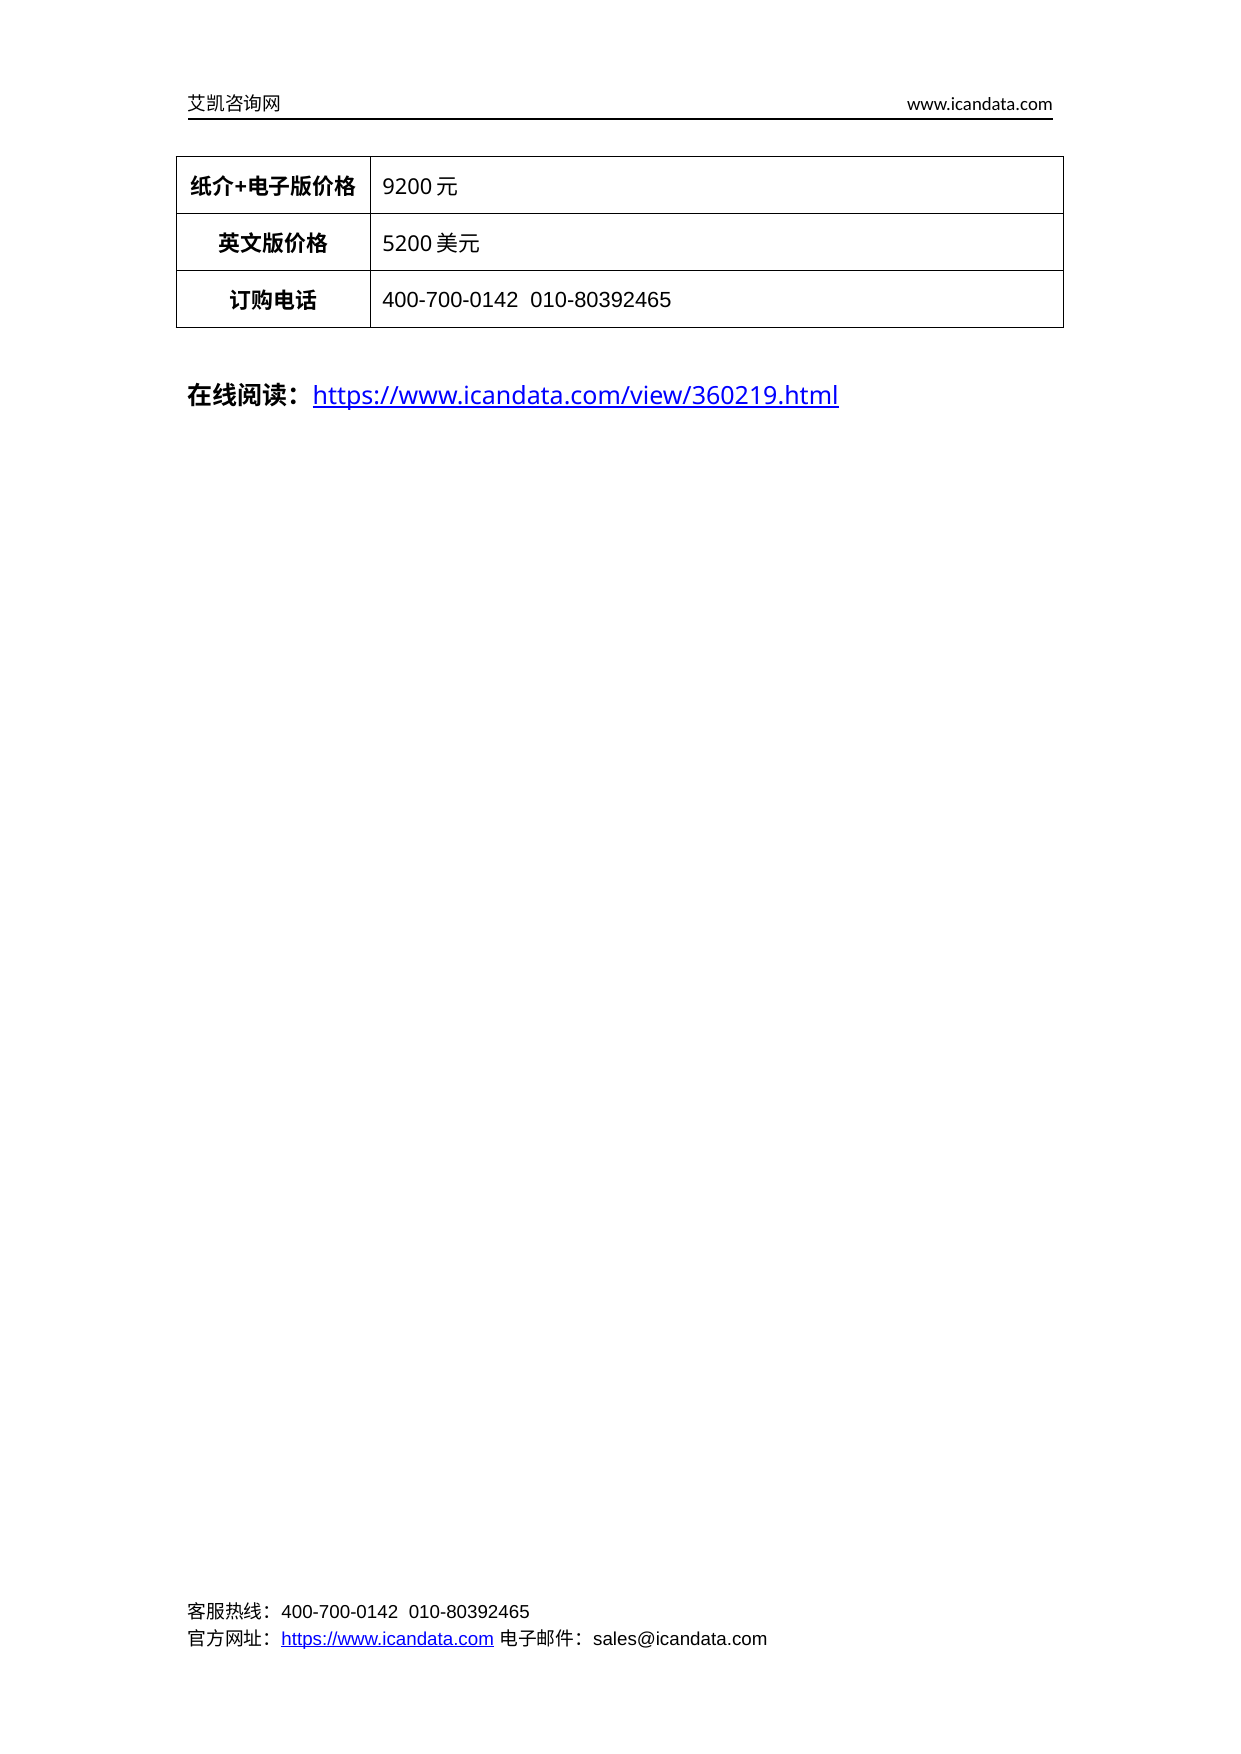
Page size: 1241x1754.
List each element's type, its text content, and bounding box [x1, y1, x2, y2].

table_cell 纸介+电子版价格 [177, 157, 370, 213]
table_cell 9200元 [371, 157, 1063, 213]
table_cell 英文版价格 [177, 214, 370, 270]
table_cell 400-700-0142 010-80392465 [371, 271, 1063, 327]
table_cell 订购电话 [177, 271, 370, 327]
text 在线阅读：https://www.icandata.com/view/360219.html [187, 361, 1053, 426]
table_cell 5200美元 [371, 214, 1063, 270]
